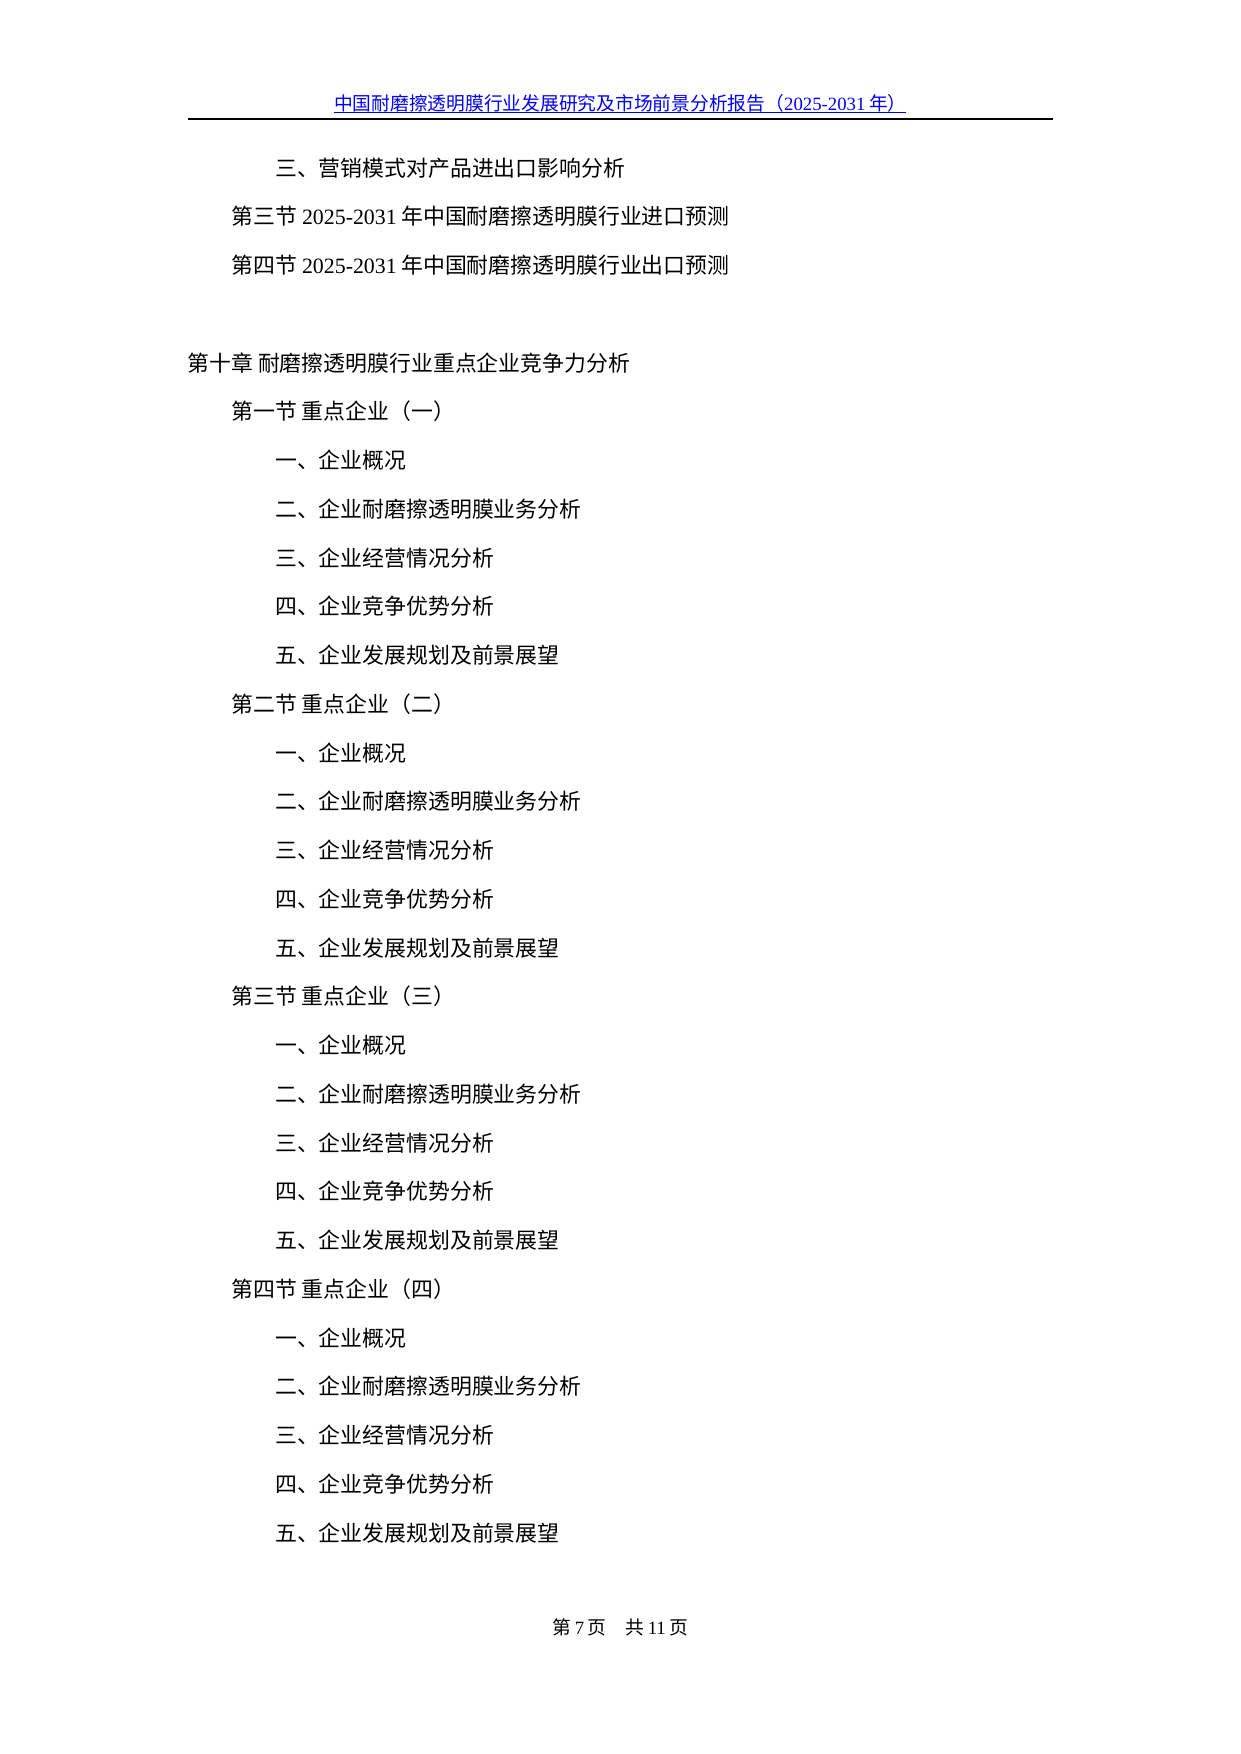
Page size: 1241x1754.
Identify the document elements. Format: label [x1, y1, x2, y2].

text [187, 150, 1053, 1548]
